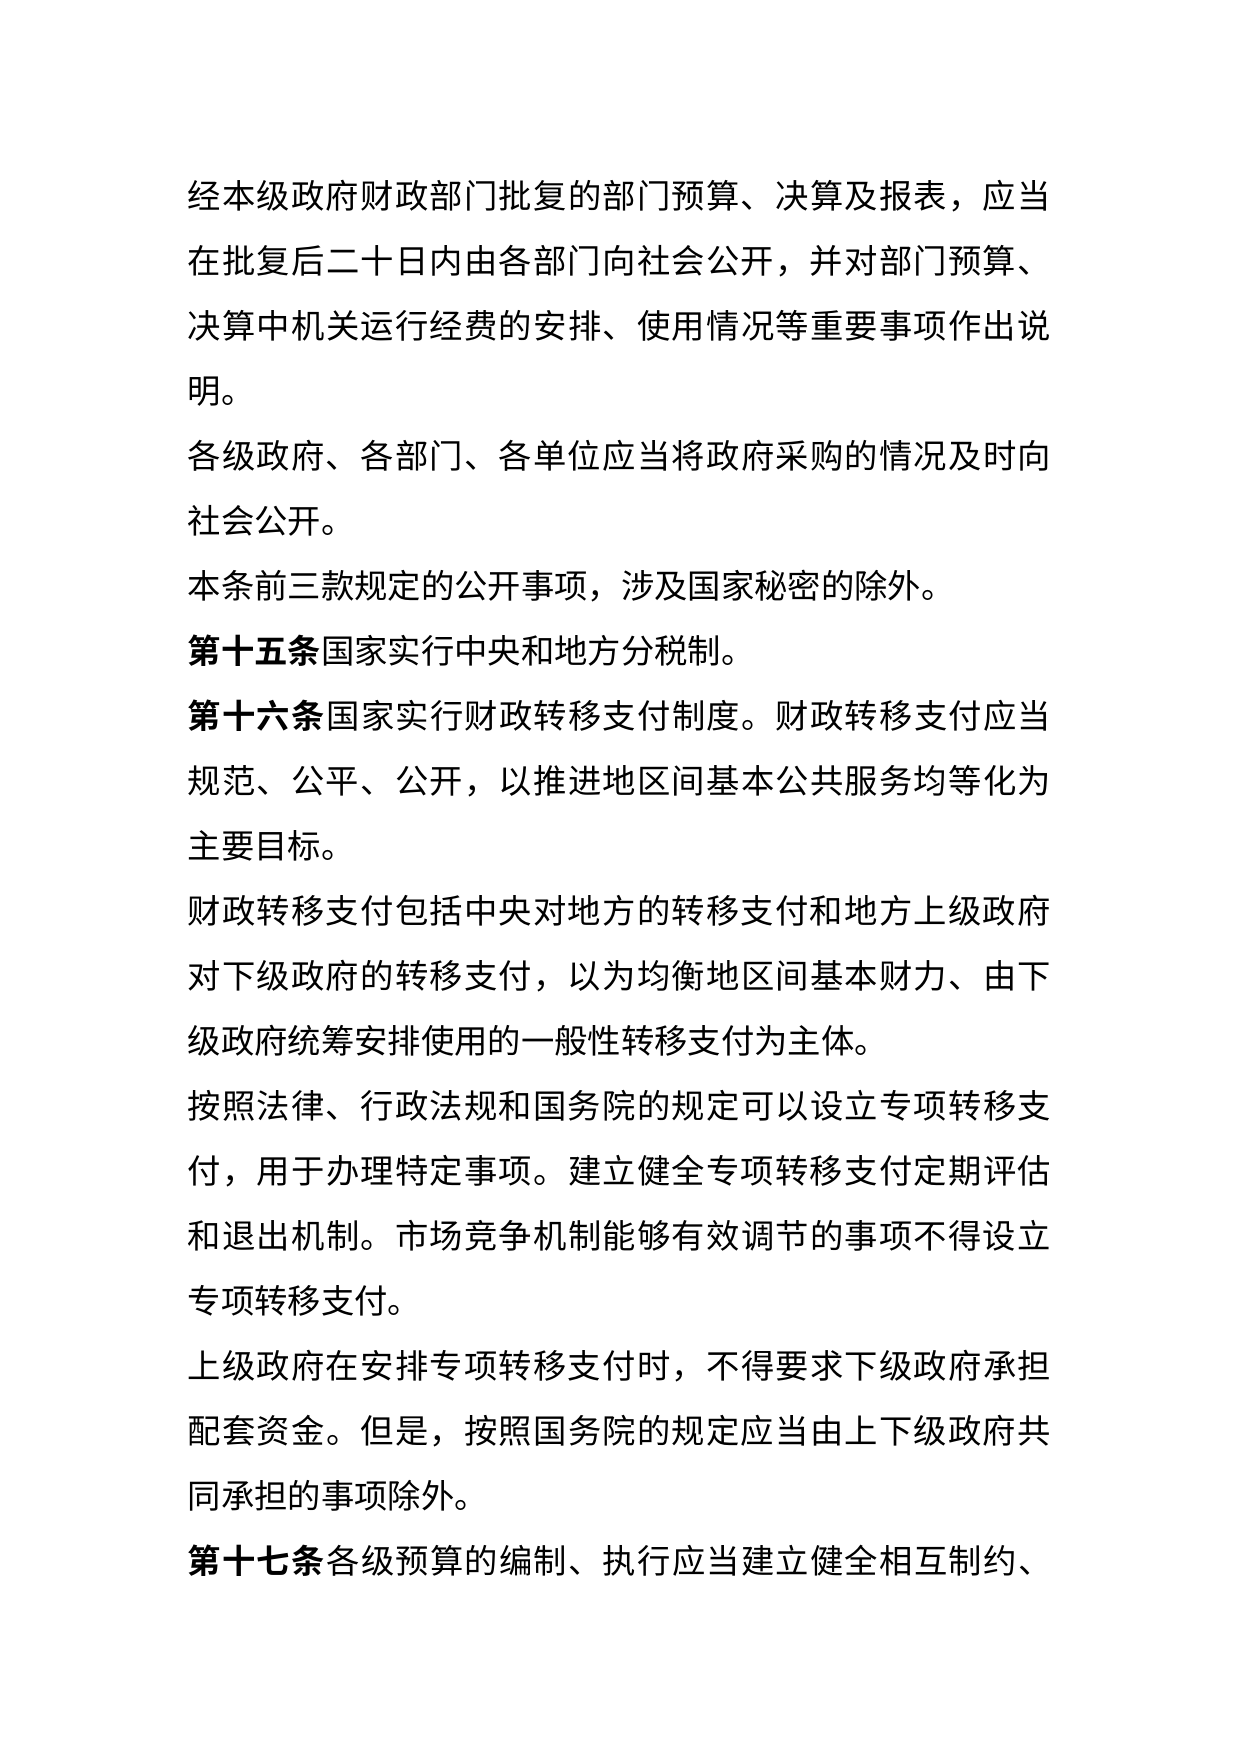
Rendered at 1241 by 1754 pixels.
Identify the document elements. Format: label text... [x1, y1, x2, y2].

text 财政转移支付包括中央对地方的转移支付和地方上级政府对下级政府的转移支付，以为均衡地区间基本财力、由下级政府统筹安排使用的一般性转移支付为主体。 [187, 877, 1053, 1072]
text 第十六条国家实行财政转移支付制度。财政转移支付应当规范、公平、公开，以推进地区间基本公共服务均等化为主要目标。 [187, 682, 1053, 877]
text 按照法律、行政法规和国务院的规定可以设立专项转移支付，用于办理特定事项。建立健全专项转移支付定期评估和退出机制。市场竞争机制能够有效调节的事项不得设立专项转移支付。 [187, 1072, 1053, 1332]
text 第十五条国家实行中央和地方分税制。 [187, 617, 1053, 682]
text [187, 1527, 1053, 1592]
text 各级政府、各部门、各单位应当将政府采购的情况及时向社会公开。 [187, 422, 1053, 552]
text 经本级政府财政部门批复的部门预算、决算及报表，应当在批复后二十日内由各部门向社会公开，并对部门预算、决算中机关运行经费的安排、使用情况等重要事项作出说明。 [187, 162, 1053, 422]
text 本条前三款规定的公开事项，涉及国家秘密的除外。 [187, 552, 1053, 617]
text 上级政府在安排专项转移支付时，不得要求下级政府承担配套资金。但是，按照国务院的规定应当由上下级政府共同承担的事项除外。 [187, 1332, 1053, 1527]
